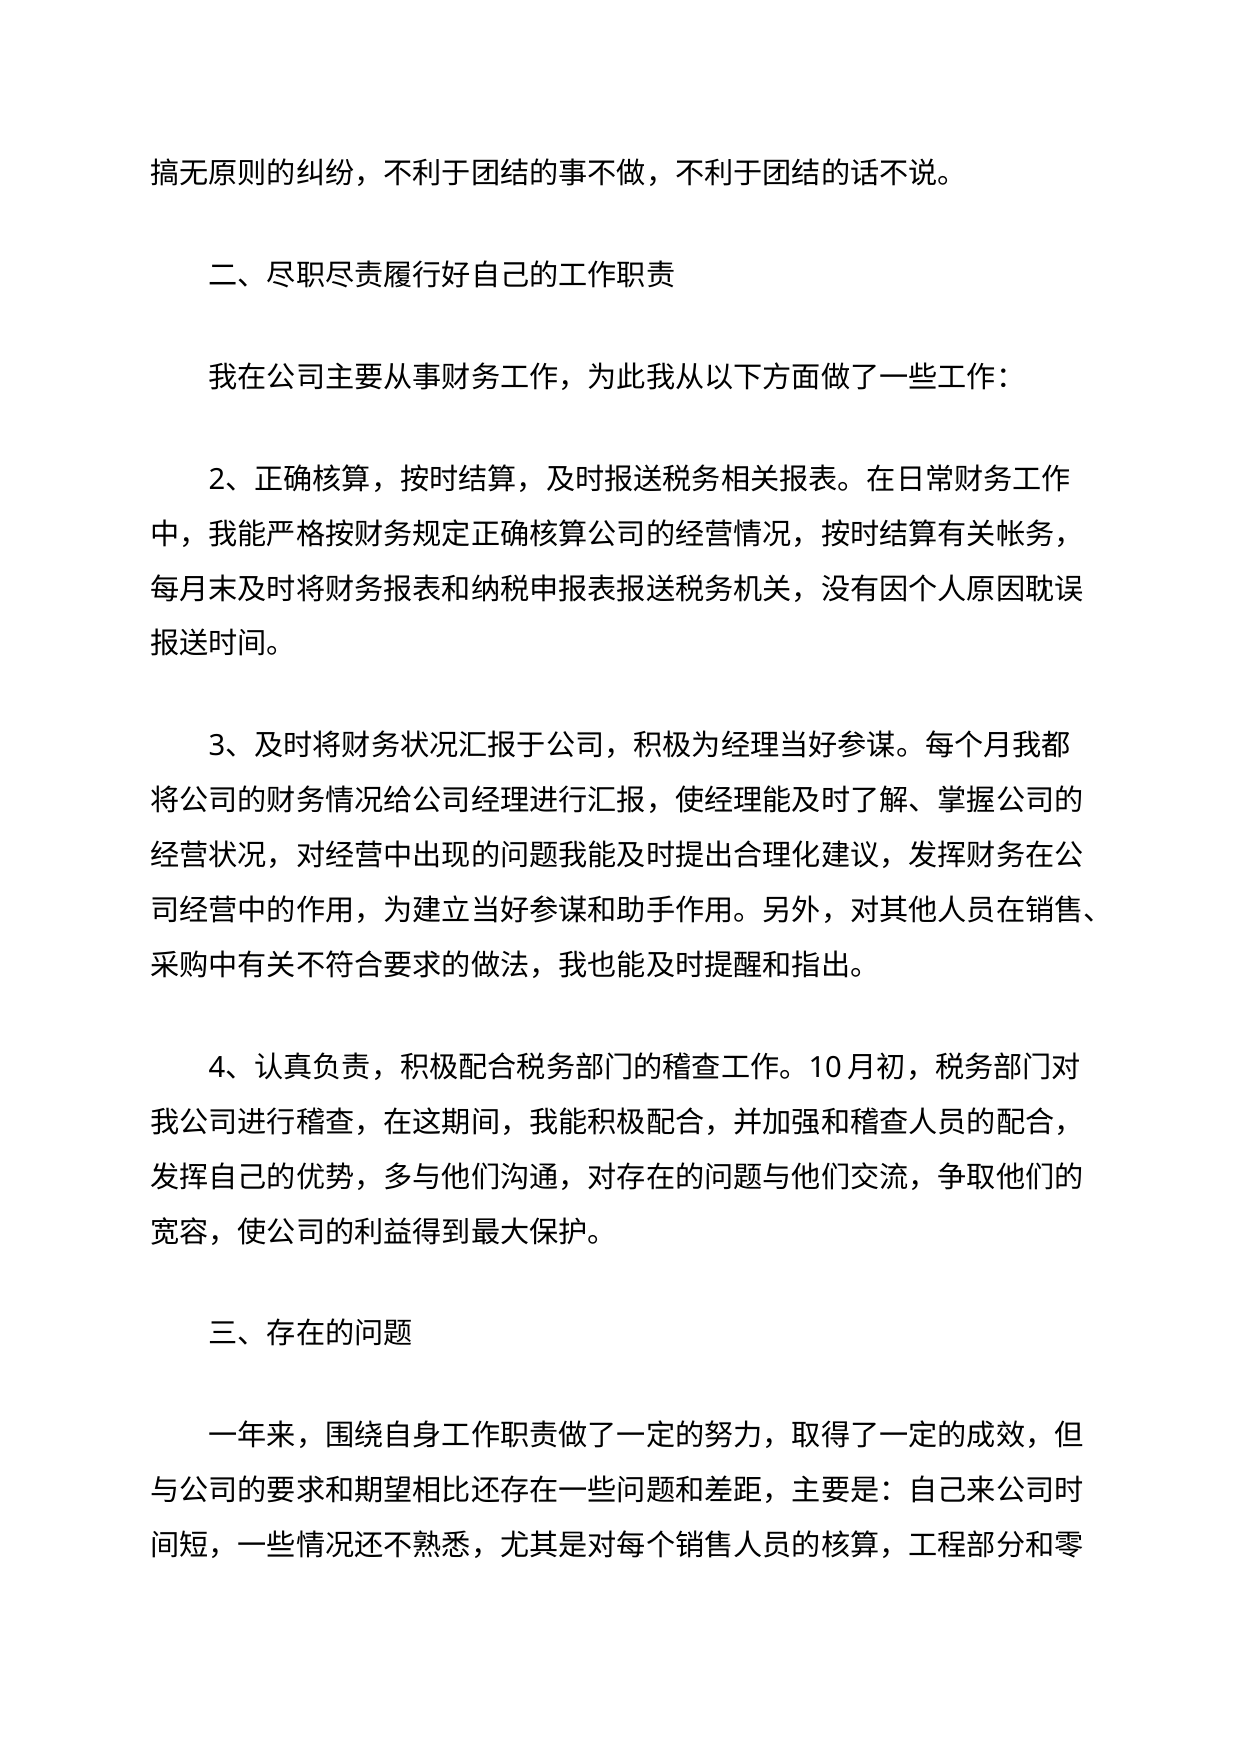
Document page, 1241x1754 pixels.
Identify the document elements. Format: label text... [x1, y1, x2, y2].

text 2、正确核算，按时结算，及时报送税务相关报表。在日常财务工作中，我能严格按财务规定正确核算公司的经营情况，按时结算有关帐务，每月末及时将财务报表和纳税申报表报送税务机关，没有因个人原因耽误报送时间。 [150, 455, 1090, 662]
text 二、尽职尽责履行好自己的工作职责 [150, 252, 1090, 294]
text 三、存在的问题 [150, 1310, 1090, 1352]
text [150, 150, 1090, 192]
text 我在公司主要从事财务工作，为此我从以下方面做了一些工作： [150, 353, 1090, 396]
text 3、及时将财务状况汇报于公司，积极为经理当好参谋。每个月我都将公司的财务情况给公司经理进行汇报，使经理能及时了解、掌握公司的经营状况，对经营中出现的问题我能及时提出合理化建议，发挥财务在公司经营中的作用，为建立当好参谋和助手作用。另外，对其他人员在销售、采购中有关不符合要求的做法，我也能及时提醒和指出。 [150, 722, 1090, 984]
text 4、认真负责，积极配合税务部门的稽查工作。10月初，税务部门对我公司进行稽查，在这期间，我能积极配合，并加强和稽查人员的配合，发挥自己的优势，多与他们沟通，对存在的问题与他们交流，争取他们的宽容，使公司的利益得到最大保护。 [150, 1043, 1090, 1250]
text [150, 1412, 1090, 1564]
